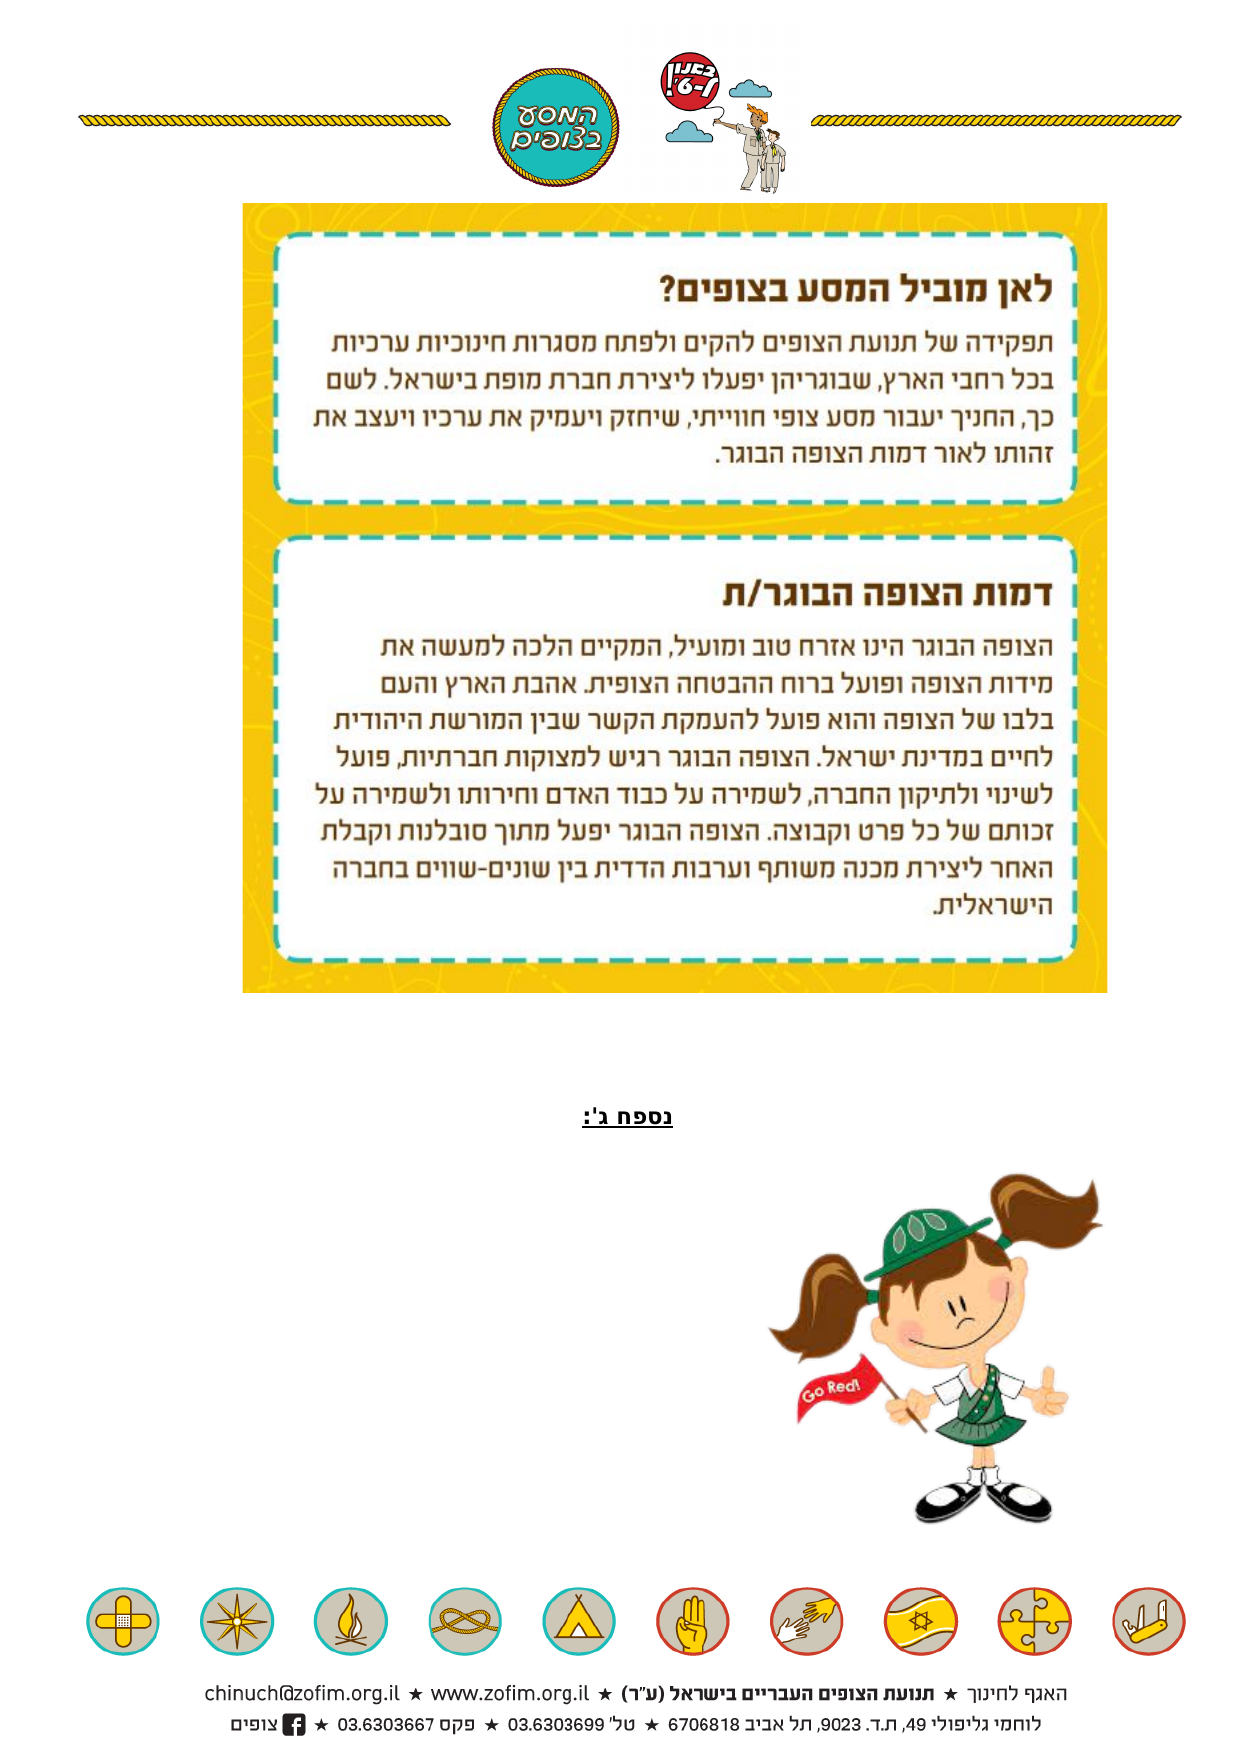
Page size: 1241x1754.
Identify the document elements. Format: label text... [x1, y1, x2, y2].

text נספח ג': [148, 1103, 1107, 1130]
picture [19, 0, 1240, 993]
picture [765, 1168, 1108, 1528]
picture [20, 1576, 1241, 1754]
